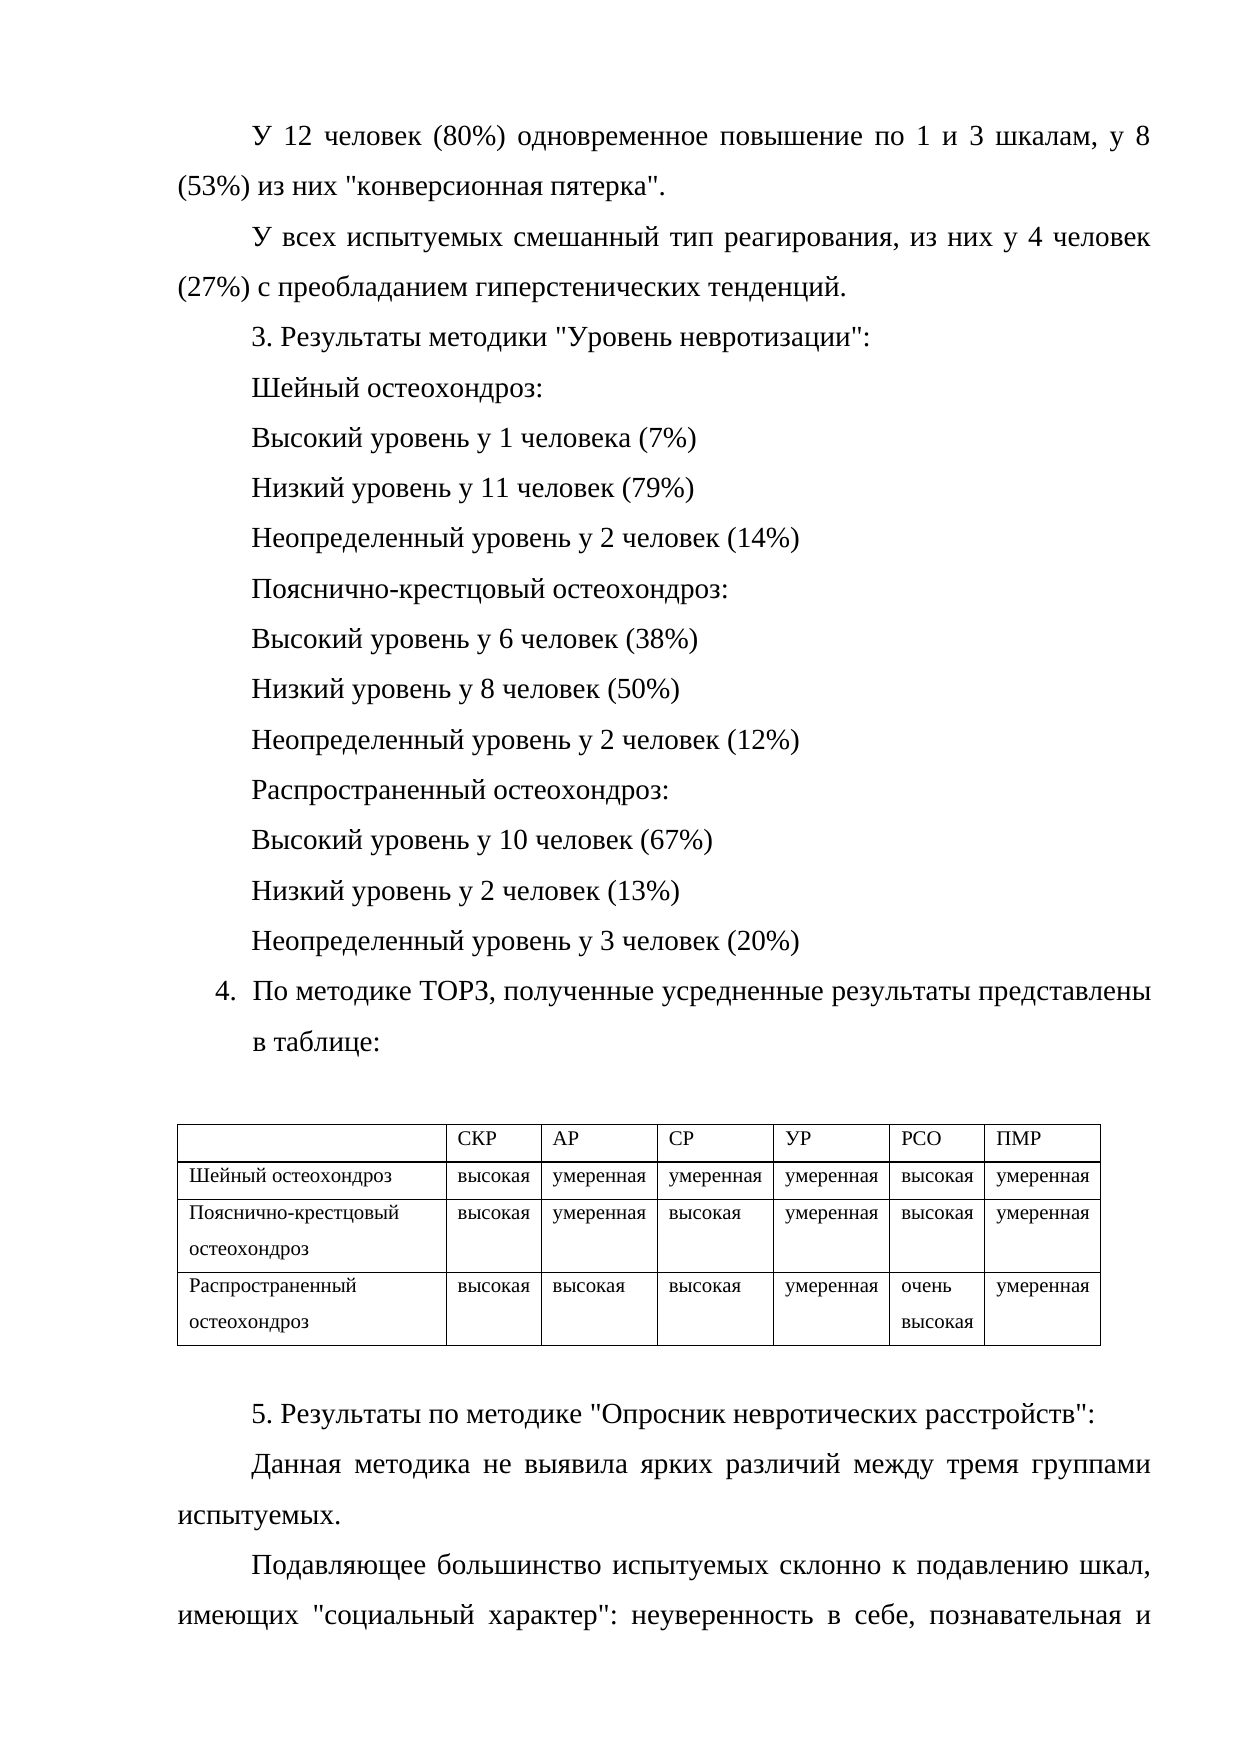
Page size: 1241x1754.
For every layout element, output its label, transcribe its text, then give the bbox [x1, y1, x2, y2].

text Данная методика не выявила ярких различий между тремя группами испытуемых. [177, 1446, 1152, 1530]
table_cell очень высокая [890, 1273, 984, 1345]
table_cell высокая [658, 1273, 773, 1345]
text Распространенный остеохондроз: [177, 772, 1152, 806]
table_cell умеренная [774, 1273, 889, 1345]
table_cell умеренная [774, 1163, 889, 1198]
text Шейный остеохондроз: [177, 370, 1152, 403]
table_header АР [542, 1125, 657, 1161]
table_cell высокая [447, 1273, 541, 1345]
table_cell умеренная [985, 1200, 1100, 1272]
table_cell высокая [658, 1200, 773, 1272]
table_cell умеренная [774, 1200, 889, 1272]
table_cell высокая [447, 1163, 541, 1198]
text Низкий уровень у 11 человек (79%) [177, 470, 1152, 504]
text Низкий уровень у 8 человек (50%) [177, 672, 1152, 705]
table_cell умеренная [542, 1163, 657, 1198]
table_header [178, 1125, 446, 1161]
text 3. Результаты методики "Уровень невротизации": [177, 319, 1152, 353]
table_cell Пояснично-крестцовый остеохондроз [178, 1200, 446, 1272]
table_cell высокая [542, 1273, 657, 1345]
table_cell высокая [890, 1163, 984, 1198]
table_cell умеренная [985, 1273, 1100, 1345]
table_cell высокая [890, 1200, 984, 1272]
table_header ПМР [985, 1125, 1100, 1161]
table_cell умеренная [985, 1163, 1100, 1198]
table_cell Шейный остеохондроз [178, 1163, 446, 1198]
text Неопределенный уровень у 2 человек (12%) [177, 722, 1152, 755]
text Высокий уровень у 1 человека (7%) [177, 420, 1152, 453]
table_cell умеренная [658, 1163, 773, 1198]
table_header СКР [447, 1125, 541, 1161]
table_cell умеренная [542, 1200, 657, 1272]
text У всех испытуемых смешанный тип реагирования, из них у 4 человек (27%) с преобладанием гиперстенических тенденций. [177, 219, 1152, 303]
text Высокий уровень у 10 человек (67%) [177, 822, 1152, 856]
list По методике ТОРЗ, полученные усредненные результаты представлены в таблице: [215, 973, 1152, 1057]
text Неопределенный уровень у 3 человек (20%) [177, 923, 1152, 957]
table_header УР [774, 1125, 889, 1161]
table_header СР [658, 1125, 773, 1161]
text 5. Результаты по методике "Опросник невротических расстройств": [177, 1396, 1152, 1430]
text Пояснично-крестцовый остеохондроз: [177, 571, 1152, 604]
table_cell высокая [447, 1200, 541, 1272]
table_cell Распространенный остеохондроз [178, 1273, 446, 1345]
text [177, 1547, 1152, 1631]
text Низкий уровень у 2 человек (13%) [177, 873, 1152, 906]
text Неопределенный уровень у 2 человек (14%) [177, 521, 1152, 554]
table_header РСО [890, 1125, 984, 1161]
text У 12 человек (80%) одновременное повышение по 1 и 3 шкалам, у 8 (53%) из них "конверсионная пятерка". [177, 118, 1152, 202]
text Высокий уровень у 6 человек (38%) [177, 621, 1152, 655]
